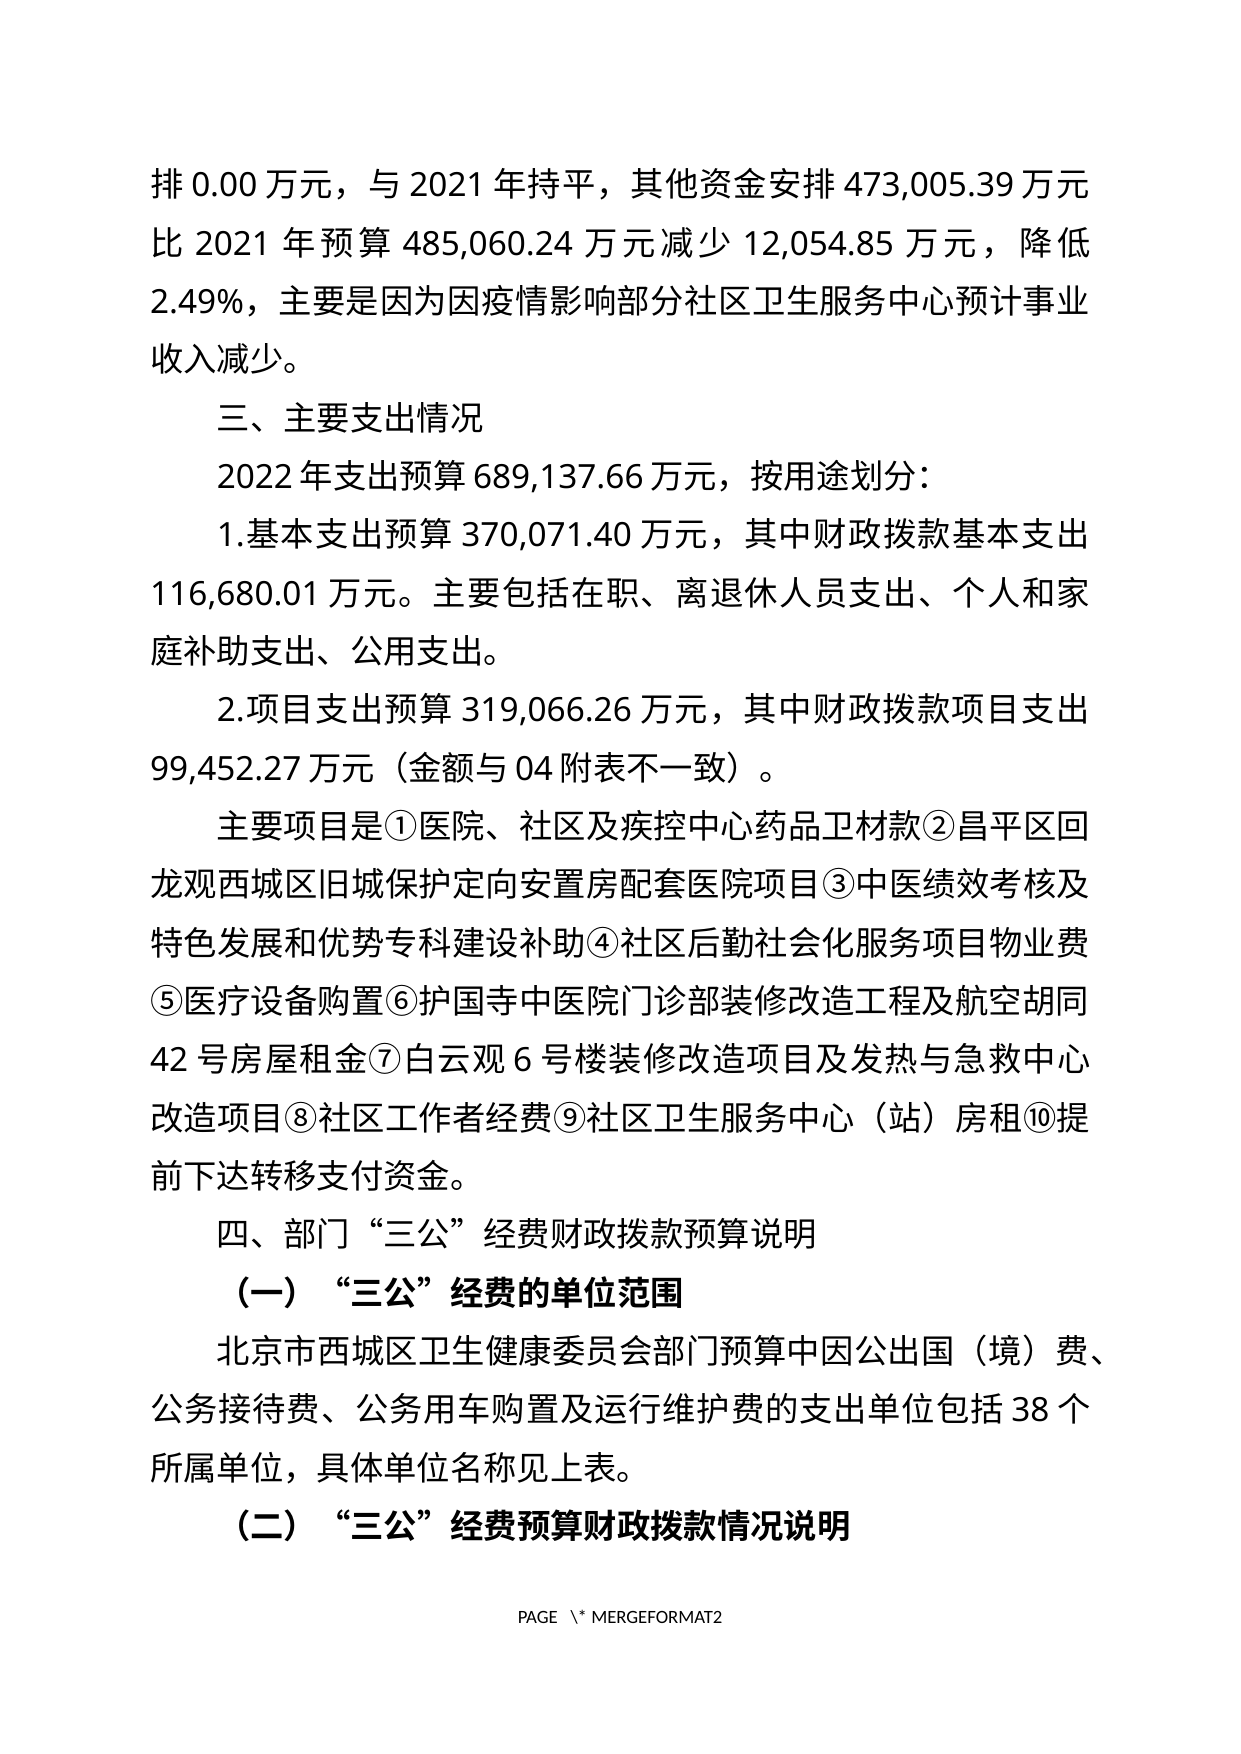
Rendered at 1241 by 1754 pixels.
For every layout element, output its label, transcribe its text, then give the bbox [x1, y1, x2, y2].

text 2.项目支出预算319,066.26万元，其中财政拨款项目支出99,452.27万元（金额与04附表不一致）。 [150, 675, 1090, 792]
text （一）“三公”经费的单位范围 [150, 1258, 1090, 1317]
text （二）“三公”经费预算财政拨款情况说明 [150, 1492, 1090, 1550]
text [150, 150, 1090, 383]
text 四、部门“三公”经费财政拨款预算说明 [150, 1200, 1090, 1258]
text 1.基本支出预算370,071.40万元，其中财政拨款基本支出116,680.01万元。主要包括在职、离退休人员支出、个人和家庭补助支出、公用支出。 [150, 500, 1090, 675]
text 北京市西城区卫生健康委员会部门预算中因公出国（境）费、公务接待费、公务用车购置及运行维护费的支出单位包括38个所属单位，具体单位名称见上表。 [150, 1317, 1090, 1492]
text 2022年支出预算689,137.66万元，按用途划分： [150, 442, 1090, 500]
text 主要项目是①医院、社区及疾控中心药品卫材款②昌平区回龙观西城区旧城保护定向安置房配套医院项目③中医绩效考核及特色发展和优势专科建设补助④社区后勤社会化服务项目物业费⑤医疗设备购置⑥护国寺中医院门诊部装修改造工程及航空胡同42号房屋租金⑦白云观6号楼装修改造项目及发热与急救中心改造项目⑧社区工作者经费⑨社区卫生服务中心（站）房租⑩提前下达转移支付资金。 [150, 792, 1090, 1200]
text 三、主要支出情况 [150, 383, 1090, 442]
